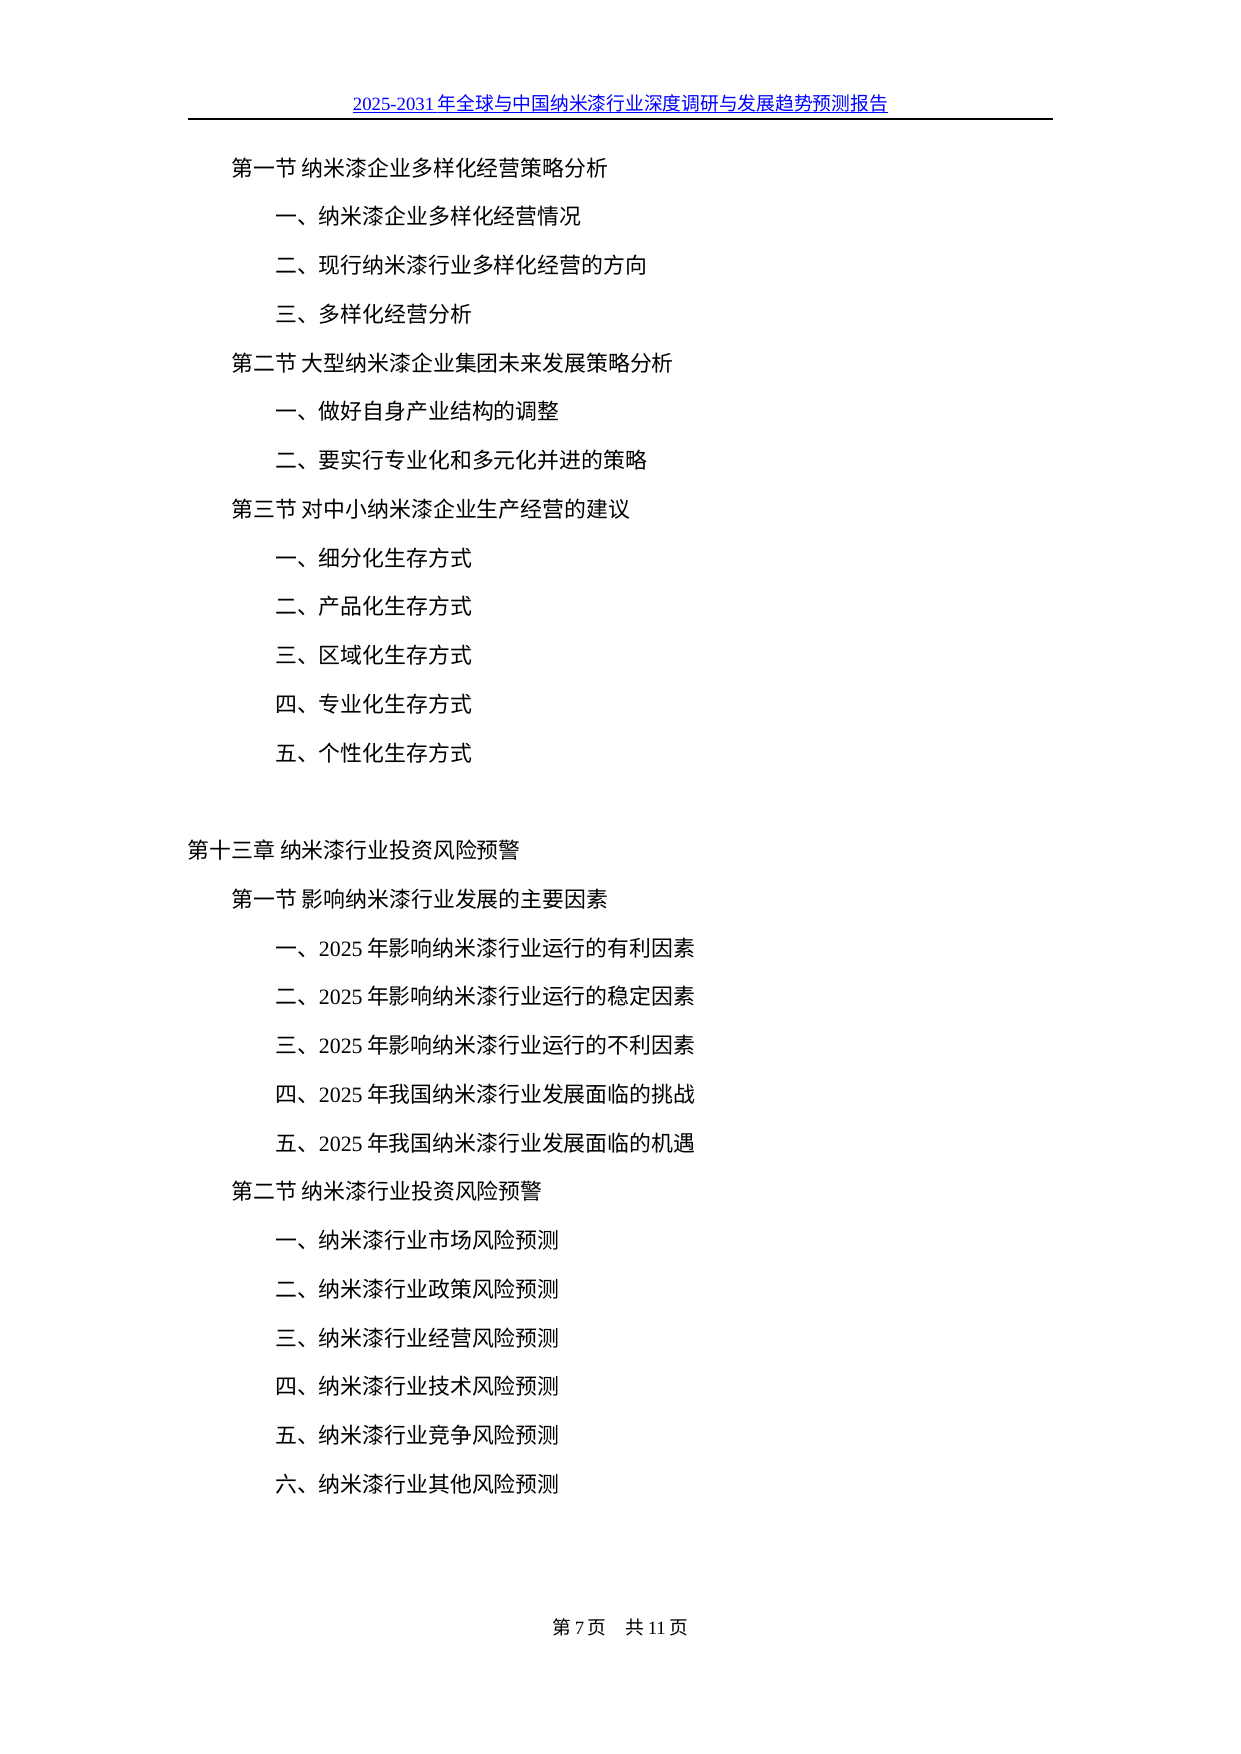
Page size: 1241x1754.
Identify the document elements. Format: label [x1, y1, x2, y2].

text [187, 150, 1053, 1499]
